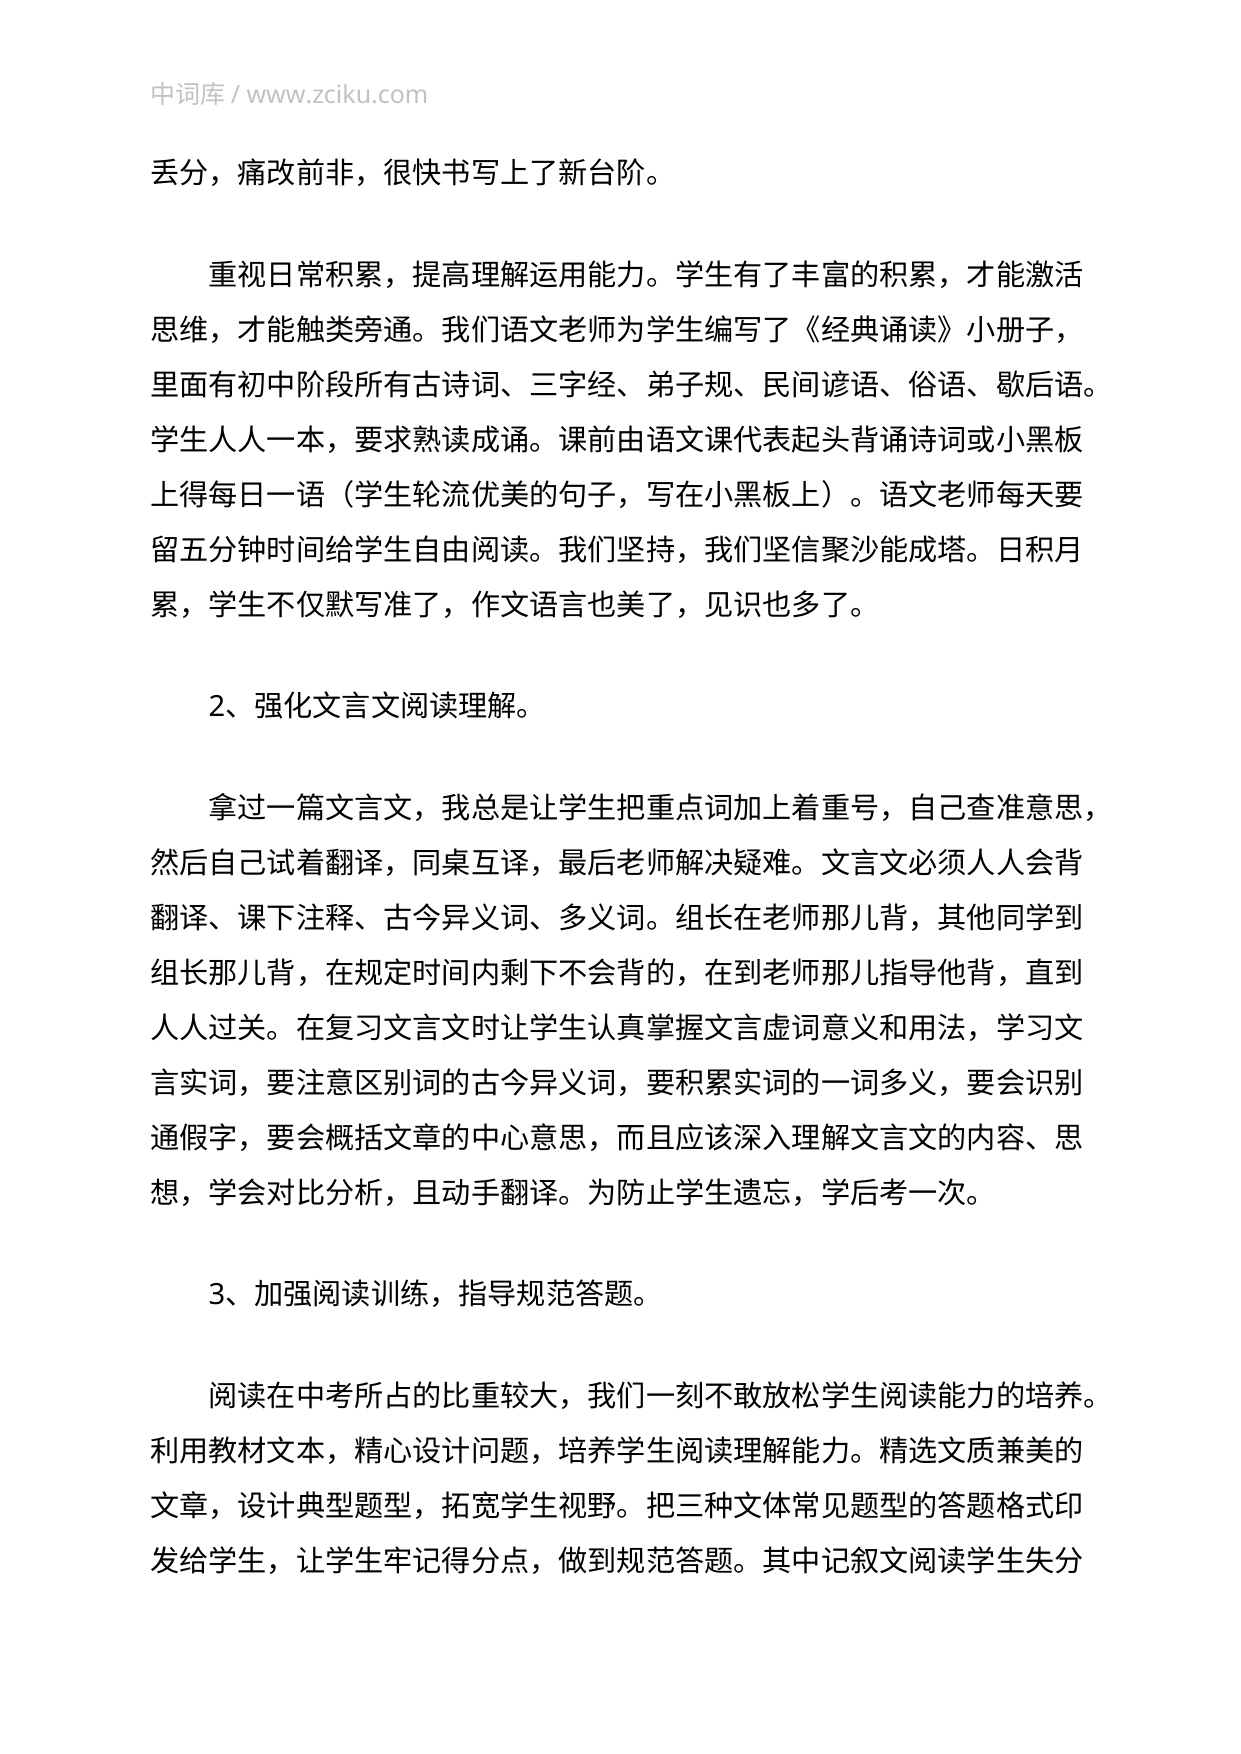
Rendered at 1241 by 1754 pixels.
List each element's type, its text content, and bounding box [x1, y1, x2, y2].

text 2、强化文言文阅读理解。 [150, 683, 1090, 725]
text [150, 150, 1090, 192]
text 3、加强阅读训练，指导规范答题。 [150, 1271, 1090, 1313]
text 拿过一篇文言文，我总是让学生把重点词加上着重号，自己查准意思，然后自己试着翻译，同桌互译，最后老师解决疑难。文言文必须人人会背翻译、课下注释、古今异义词、多义词。组长在老师那儿背，其他同学到组长那儿背，在规定时间内剩下不会背的，在到老师那儿指导他背，直到人人过关。在复习文言文时让学生认真掌握文言虚词意义和用法，学习文言实词，要注意区别词的古今异义词，要积累实词的一词多义，要会识别通假字，要会概括文章的中心意思，而且应该深入理解文言文的内容、思想，学会对比分析，且动手翻译。为防止学生遗忘，学后考一次。 [150, 785, 1090, 1211]
text 重视日常积累，提高理解运用能力。学生有了丰富的积累，才能激活思维，才能触类旁通。我们语文老师为学生编写了《经典诵读》小册子，里面有初中阶段所有古诗词、三字经、弟子规、民间谚语、俗语、歇后语。学生人人一本，要求熟读成诵。课前由语文课代表起头背诵诗词或小黑板上得每日一语（学生轮流优美的句子，写在小黑板上）。语文老师每天要留五分钟时间给学生自由阅读。我们坚持，我们坚信聚沙能成塔。日积月累，学生不仅默写准了，作文语言也美了，见识也多了。 [150, 252, 1090, 623]
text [150, 1373, 1090, 1580]
